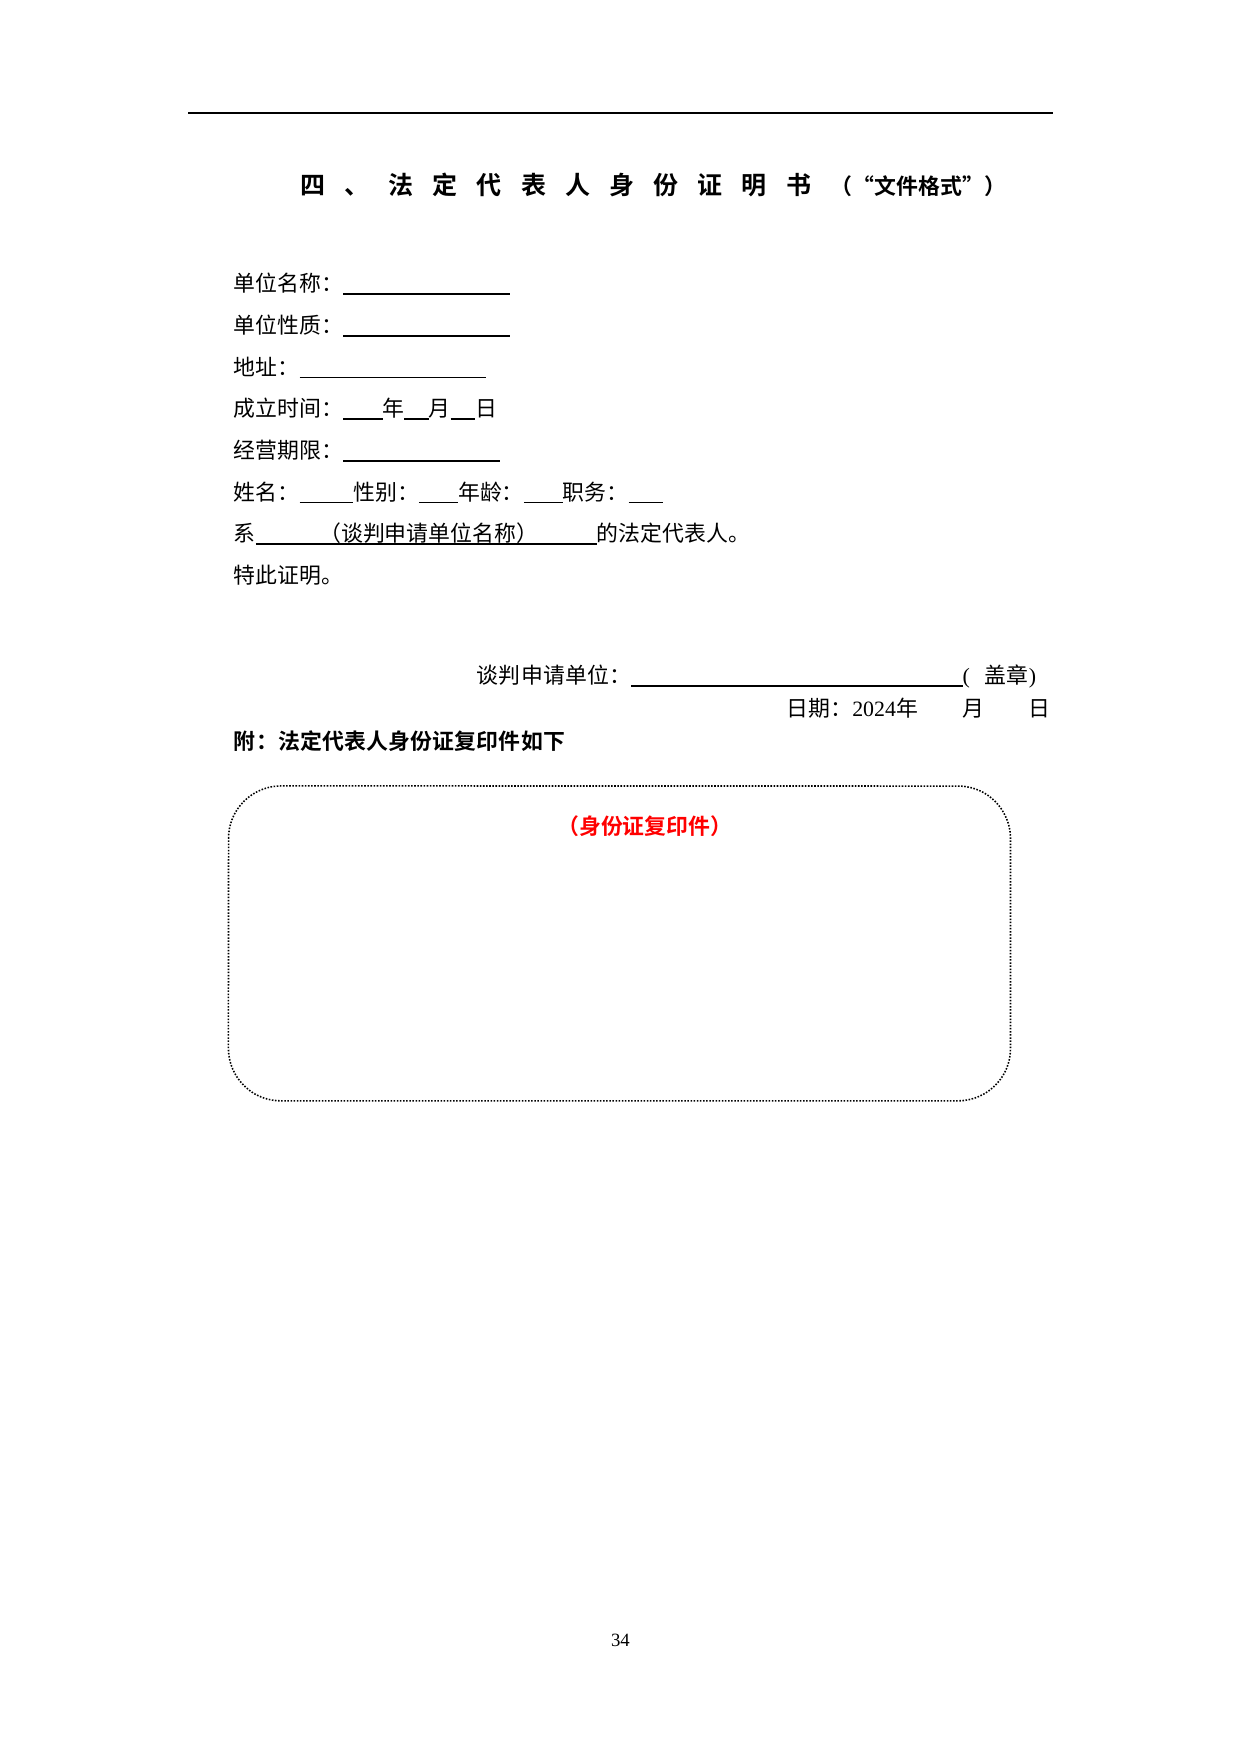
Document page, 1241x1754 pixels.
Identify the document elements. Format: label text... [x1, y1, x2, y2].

text 特此证明。 [189, 550, 1051, 592]
text 成立时间： 年 月 日 [189, 383, 1051, 425]
text 姓名： 性别： 年龄： 职务： [189, 467, 1051, 508]
text 单位名称： [189, 258, 1051, 300]
text 单位性质： [189, 300, 1051, 342]
text 经营期限： [189, 425, 1051, 467]
text 系 （谈判申请单位名称） 的法定代表人。 [189, 508, 1051, 550]
text 四、法定代表人身份证明书（“文件格式”） [189, 151, 1051, 217]
text 谈判申请单位： (盖章) [189, 658, 1051, 691]
text 附：法定代表人身份证复印件如下 [189, 724, 1051, 757]
text 地址： [189, 342, 1051, 383]
text 日期：2024年 月 日 [189, 691, 1051, 724]
